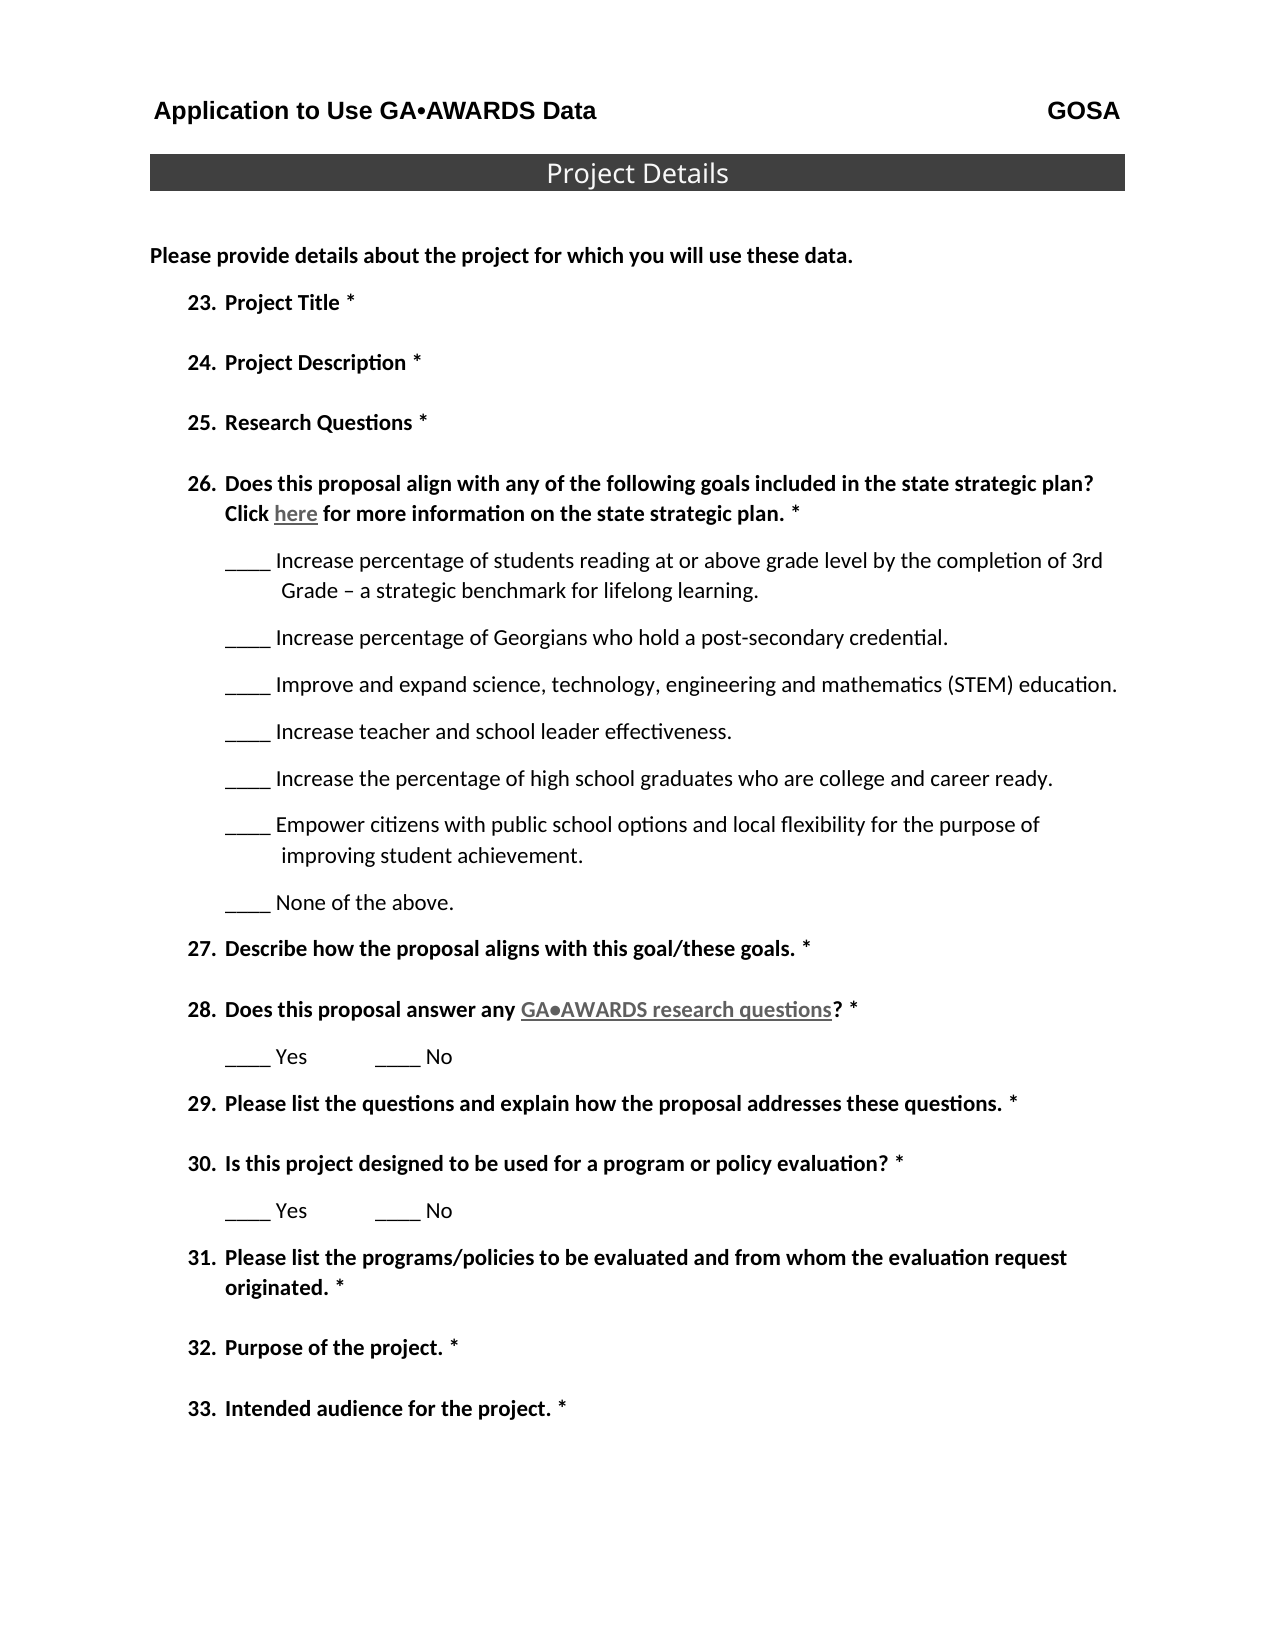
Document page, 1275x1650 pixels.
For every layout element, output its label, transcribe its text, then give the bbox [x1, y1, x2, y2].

list Purpose of the project. * [187, 1333, 1125, 1362]
text Please provide details about the project for which you will use these data. [150, 241, 1125, 269]
list Project Title * [187, 288, 1125, 316]
list Intended audience for the project. * [187, 1394, 1125, 1422]
list Is this project designed to be used for a program or policy evaluation? * [187, 1149, 1125, 1177]
list Describe how the proposal aligns with this goal/these goals. * [187, 934, 1125, 963]
text ____ None of the above. [225, 888, 1125, 916]
subtitle Project Details [150, 154, 1125, 191]
list Please list the programs/policies to be evaluated and from whom the evaluation request originated. * [187, 1243, 1125, 1301]
list Project Description * [187, 348, 1125, 376]
list Please list the questions and explain how the proposal addresses these questions. * [187, 1089, 1125, 1117]
text ____ Yes ____ No [225, 1196, 1125, 1224]
text ____ Empower citizens with public school options and local flexibility for the purpose of improving student achievement. [225, 811, 1125, 869]
text ____ Increase percentage of Georgians who hold a post-secondary credential. [225, 623, 1125, 651]
list Does this proposal align with any of the following goals included in the state strategic plan? Click here for more information on the state strategic plan. * [187, 469, 1125, 527]
text ____ Improve and expand science, technology, engineering and mathematics (STEM) education. [225, 670, 1125, 698]
list Research Questions * [187, 408, 1125, 437]
text ____ Increase the percentage of high school graduates who are college and career ready. [225, 764, 1125, 792]
list Does this proposal answer any GA•AWARDS research questions? * [187, 995, 1125, 1023]
text ____ Increase teacher and school leader effectiveness. [225, 717, 1125, 745]
text ____ Increase percentage of students reading at or above grade level by the completion of 3rd Grade – a strategic benchmark for lifelong learning. [225, 546, 1125, 604]
text ____ Yes ____ No [225, 1042, 1125, 1070]
